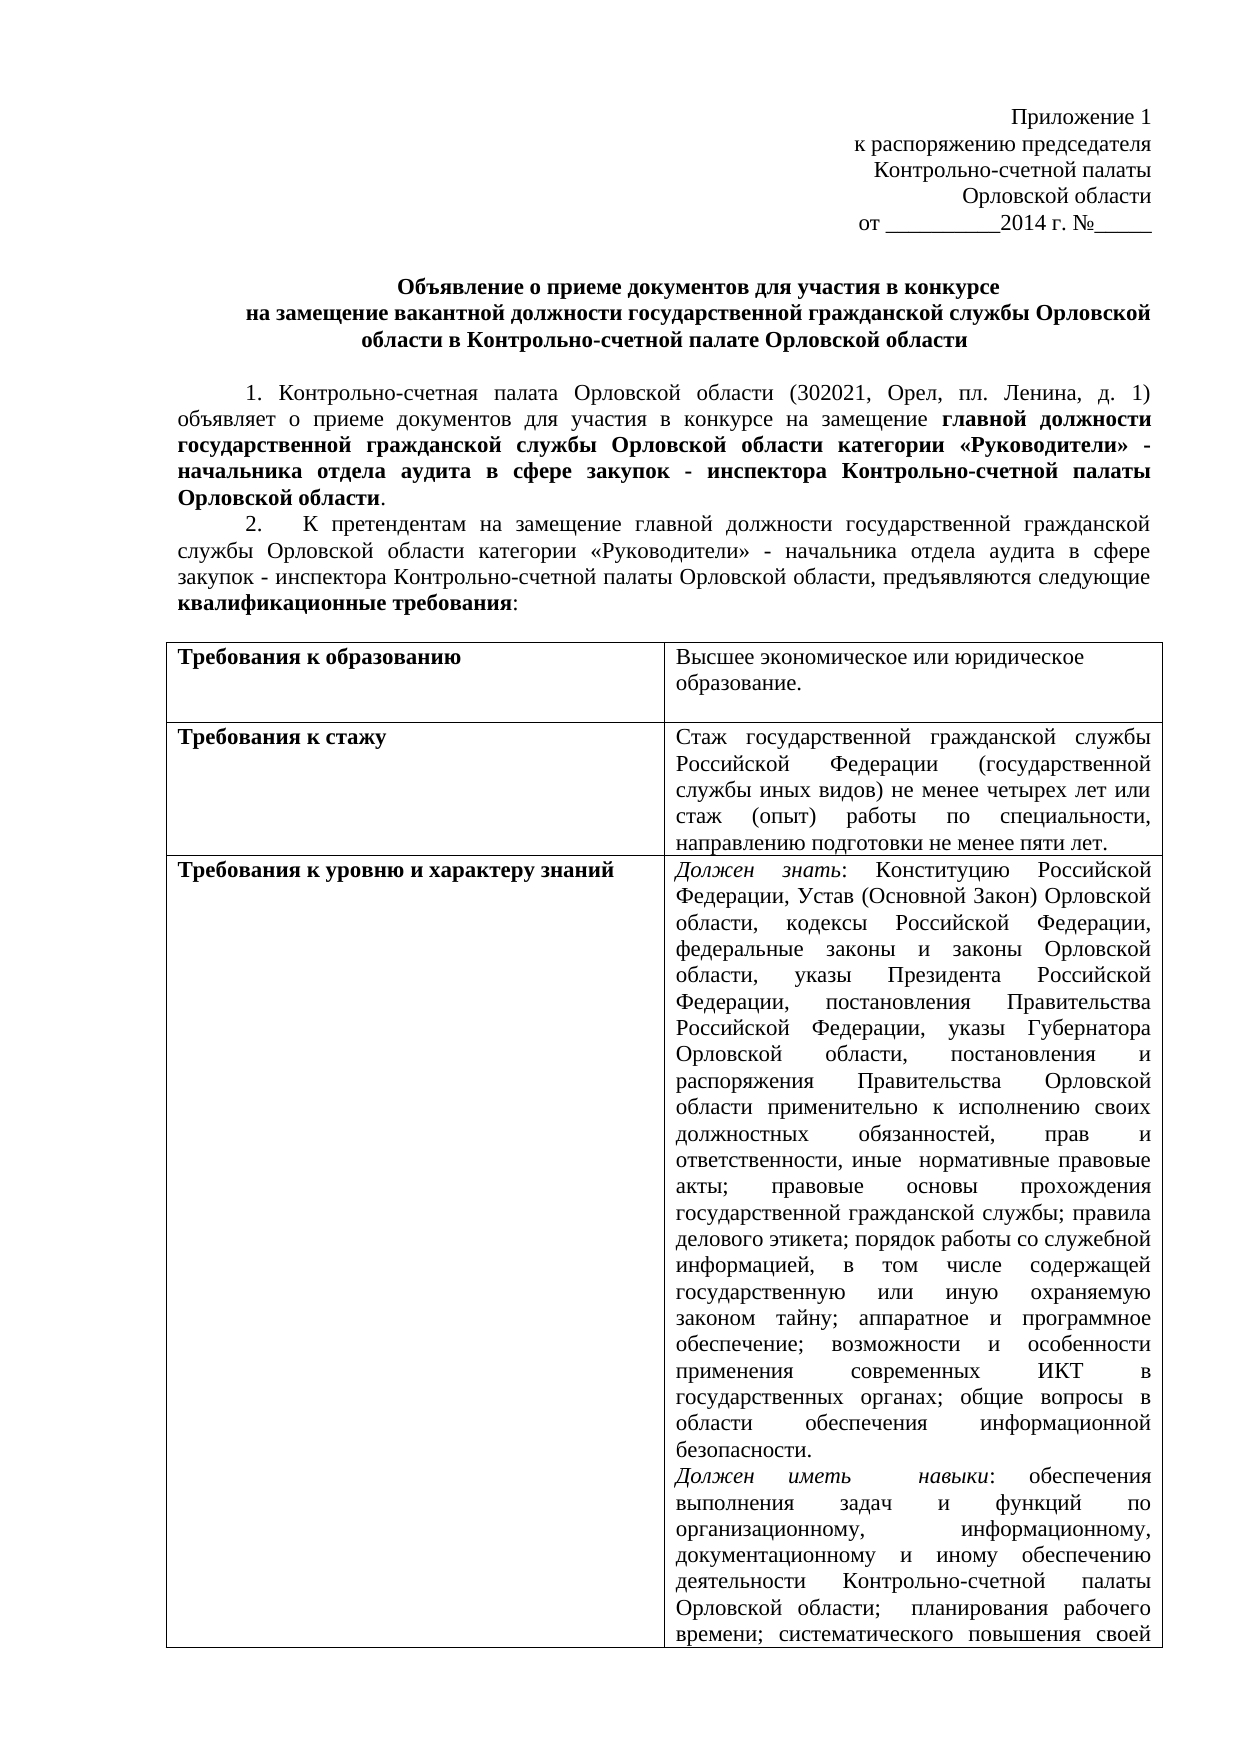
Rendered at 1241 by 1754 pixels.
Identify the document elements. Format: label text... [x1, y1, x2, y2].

text от __________2014 г. №_____ [177, 209, 1152, 235]
text к распоряжению председателя [177, 130, 1152, 156]
text Контрольно-счетной палаты [177, 156, 1152, 182]
text 1. Контрольно-счетная палата Орловской области (302021, Орел, пл. Ленина, д. 1) объявляет о приеме документов для участия в конкурсе на замещение главной должности государственной гражданской службы Орловской области категории «Руководители» - начальника отдела аудита в сфере закупок - инспектора Контрольно-счетной палаты Орловской области. [177, 378, 1152, 510]
text Объявление о приеме документов для участия в конкурсе [177, 273, 1152, 299]
text 2. К претендентам на замещение главной должности государственной гражданской службы Орловской области категории «Руководители» - начальника отдела аудита в сфере закупок - инспектора Контрольно-счетной палаты Орловской области, предъявляются следующие квалификационные требования: [177, 510, 1152, 616]
table_header Высшее экономическое или юридическое образование. [665, 643, 1162, 722]
text Приложение 1 [177, 103, 1152, 130]
table_header Требования к образованию [167, 643, 664, 722]
text Орловской области [177, 182, 1152, 209]
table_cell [167, 856, 664, 1647]
table_cell Стаж государственной гражданской службы Российской Федерации (государственной службы иных видов) не менее четырех лет или стаж (опыт) работы по специальности, направлению подготовки не менее пяти лет. [665, 723, 1162, 855]
text на замещение вакантной должности государственной гражданской службы Орловской области в Контрольно-счетной палате Орловской области [177, 299, 1152, 352]
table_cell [665, 856, 1162, 1647]
table_cell Требования к стажу [167, 723, 664, 855]
